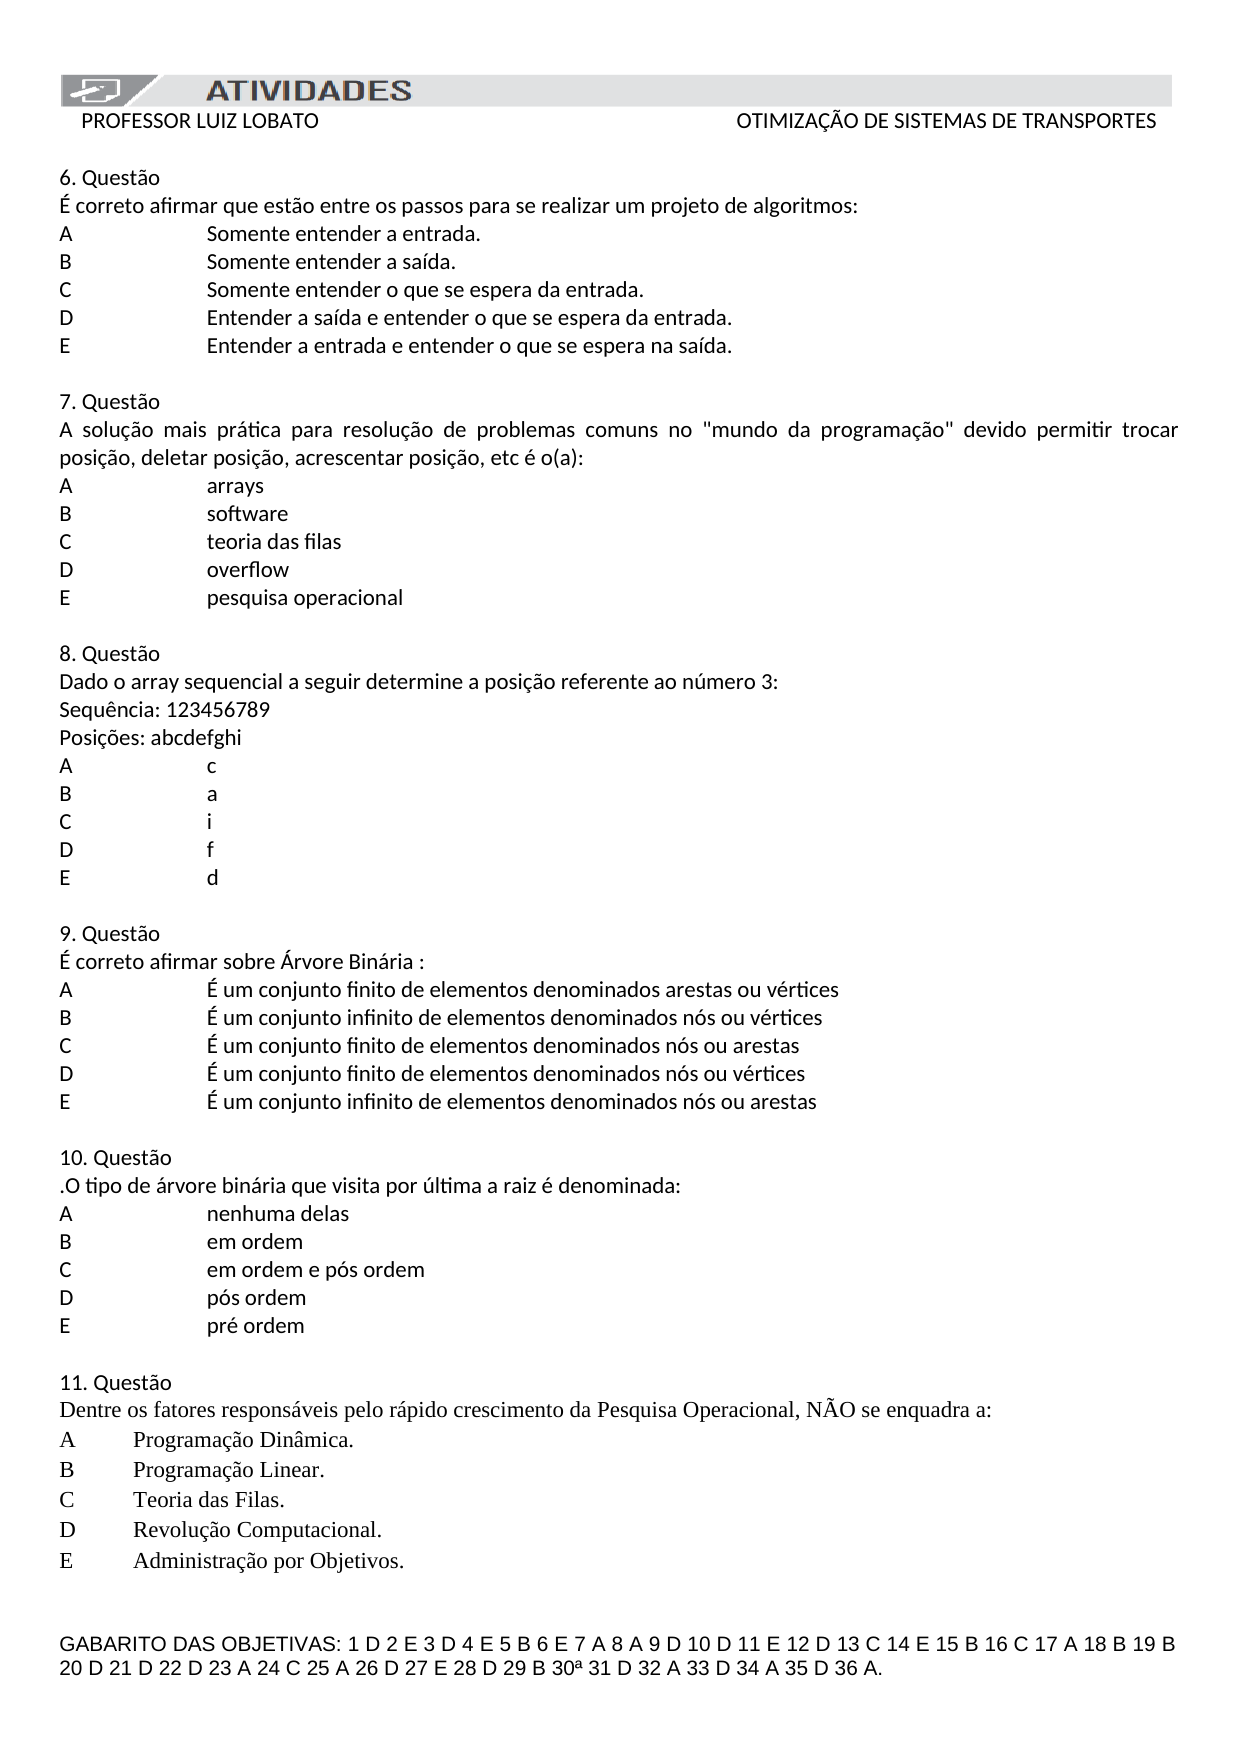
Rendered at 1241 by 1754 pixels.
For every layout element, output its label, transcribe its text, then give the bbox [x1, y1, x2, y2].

text Dentre os fatores responsáveis pelo rápido crescimento da Pesquisa Operacional, NÃO se enquadra a: [59, 1396, 1181, 1422]
text A solução mais prática para resolução de problemas comuns no "mundo da programação" devido permitir trocar posição, deletar posição, acrescentar posição, etc é o(a): [59, 415, 1181, 471]
text 8. Questão [59, 639, 1181, 667]
text D Entender a saída e entender o que se espera da entrada. [59, 303, 1181, 331]
text D overflow [59, 555, 1181, 583]
text 6. Questão [59, 163, 1181, 191]
text D f [59, 835, 1181, 863]
text Sequência: 123456789 [59, 695, 1181, 723]
text D pós ordem [59, 1283, 1181, 1312]
text A nenhuma delas [59, 1199, 1181, 1227]
text E pesquisa operacional [59, 583, 1181, 611]
text A Somente entender a entrada. [59, 219, 1181, 247]
text 7. Questão [59, 387, 1181, 415]
text A arrays [59, 471, 1181, 499]
text É correto afirmar que estão entre os passos para se realizar um projeto de algoritmos: [59, 191, 1181, 219]
text C i [59, 807, 1181, 835]
text A É um conjunto finito de elementos denominados arestas ou vértices [59, 975, 1181, 1003]
text B software [59, 499, 1181, 527]
text B Programação Linear. [59, 1456, 1181, 1482]
text D Revolução Computacional. [59, 1516, 1181, 1543]
text C Somente entender o que se espera da entrada. [59, 275, 1181, 303]
text E Entender a entrada e entender o que se espera na saída. [59, 331, 1181, 359]
text C É um conjunto finito de elementos denominados nós ou arestas [59, 1031, 1181, 1059]
text C teoria das filas [59, 527, 1181, 555]
text 10. Questão [59, 1143, 1181, 1171]
text C Teoria das Filas. [59, 1486, 1181, 1513]
text B Somente entender a saída. [59, 247, 1181, 275]
text 11. Questão [59, 1368, 1181, 1396]
text B em ordem [59, 1227, 1181, 1256]
picture [59, 73, 1177, 107]
text C em ordem e pós ordem [59, 1256, 1181, 1283]
text E Administração por Objetivos. [59, 1547, 1181, 1573]
text D É um conjunto finito de elementos denominados nós ou vértices [59, 1059, 1181, 1087]
text A c [59, 751, 1181, 779]
text B a [59, 779, 1181, 807]
text 9. Questão [59, 919, 1181, 947]
text E d [59, 863, 1181, 891]
text É correto afirmar sobre Árvore Binária : [59, 947, 1181, 975]
text Dado o array sequencial a seguir determine a posição referente ao número 3: [59, 667, 1181, 695]
text E pré ordem [59, 1312, 1181, 1339]
text E É um conjunto infinito de elementos denominados nós ou arestas [59, 1087, 1181, 1115]
text Posições: abcdefghi [59, 723, 1181, 751]
text B É um conjunto infinito de elementos denominados nós ou vértices [59, 1003, 1181, 1031]
text .O tipo de árvore binária que visita por última a raiz é denominada: [59, 1171, 1181, 1199]
text A Programação Dinâmica. [59, 1426, 1181, 1452]
